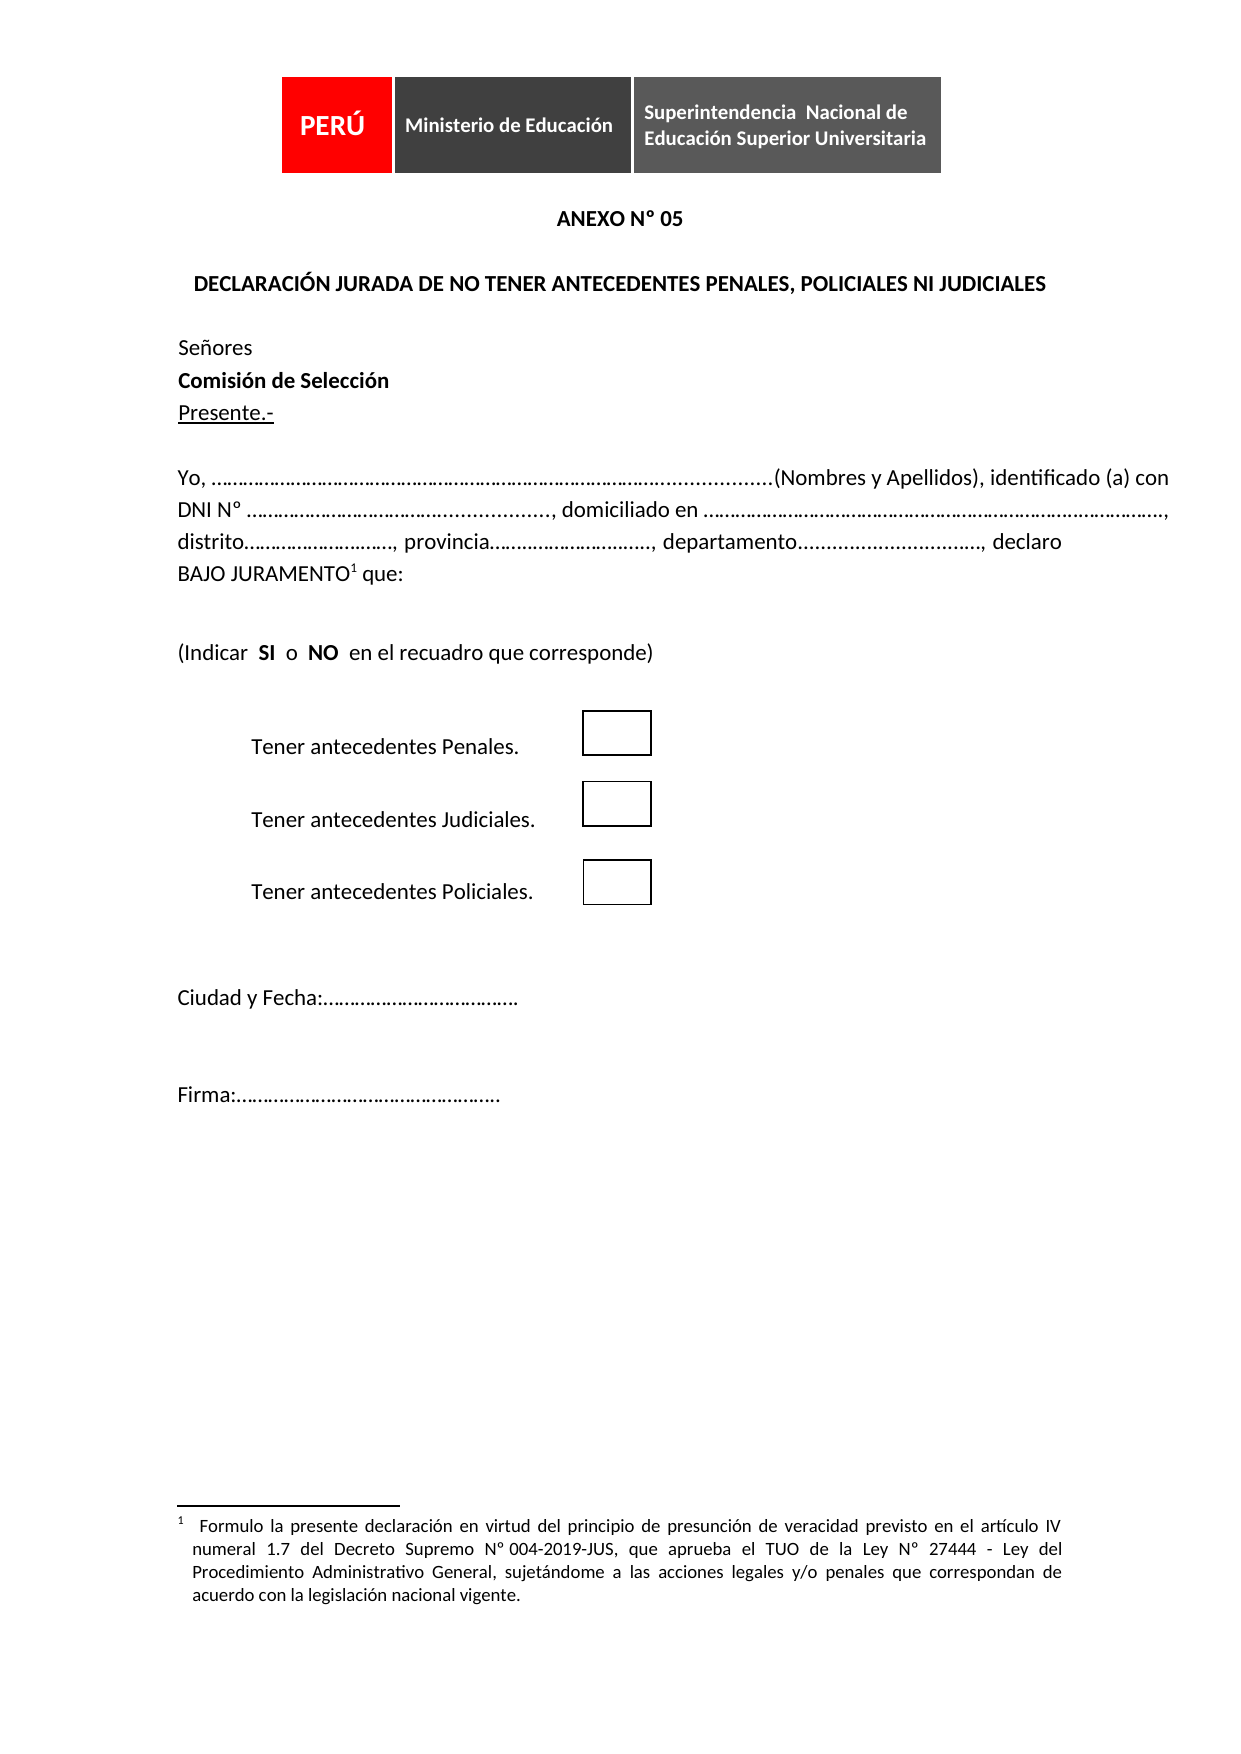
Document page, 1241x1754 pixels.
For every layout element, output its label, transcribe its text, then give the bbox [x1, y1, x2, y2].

text ANEXO Nº 05 [177, 204, 1063, 232]
text (Indicar SI o NO en el recuadro que corresponde) [177, 638, 1063, 666]
text Tener antecedentes Policiales. [177, 877, 1063, 906]
text Señores [178, 333, 1063, 361]
text Declaración Jurada de no tener antecedentes penales, policiales ni judiciales [177, 269, 1063, 297]
text Yo, ………………………………………………………………………….. (Nombres y Apellidos), identificado (a) con DNI Nº ………………………………. , domiciliado en ……………………………………………………………..……………., distrito………………….……, provincia……..……………..….., departamento.............................…, declaro BAJO JURAMENTO que: [177, 463, 1063, 587]
text Presente.- [178, 398, 1063, 426]
text Tener antecedentes Penales. [177, 732, 1063, 760]
text Ciudad y Fecha:………………………………. [177, 983, 1063, 1011]
text Firma:………………………………………….. [177, 1080, 1063, 1108]
text Comisión de Selección [178, 366, 1063, 394]
text Tener antecedentes Judiciales. [177, 805, 1063, 833]
